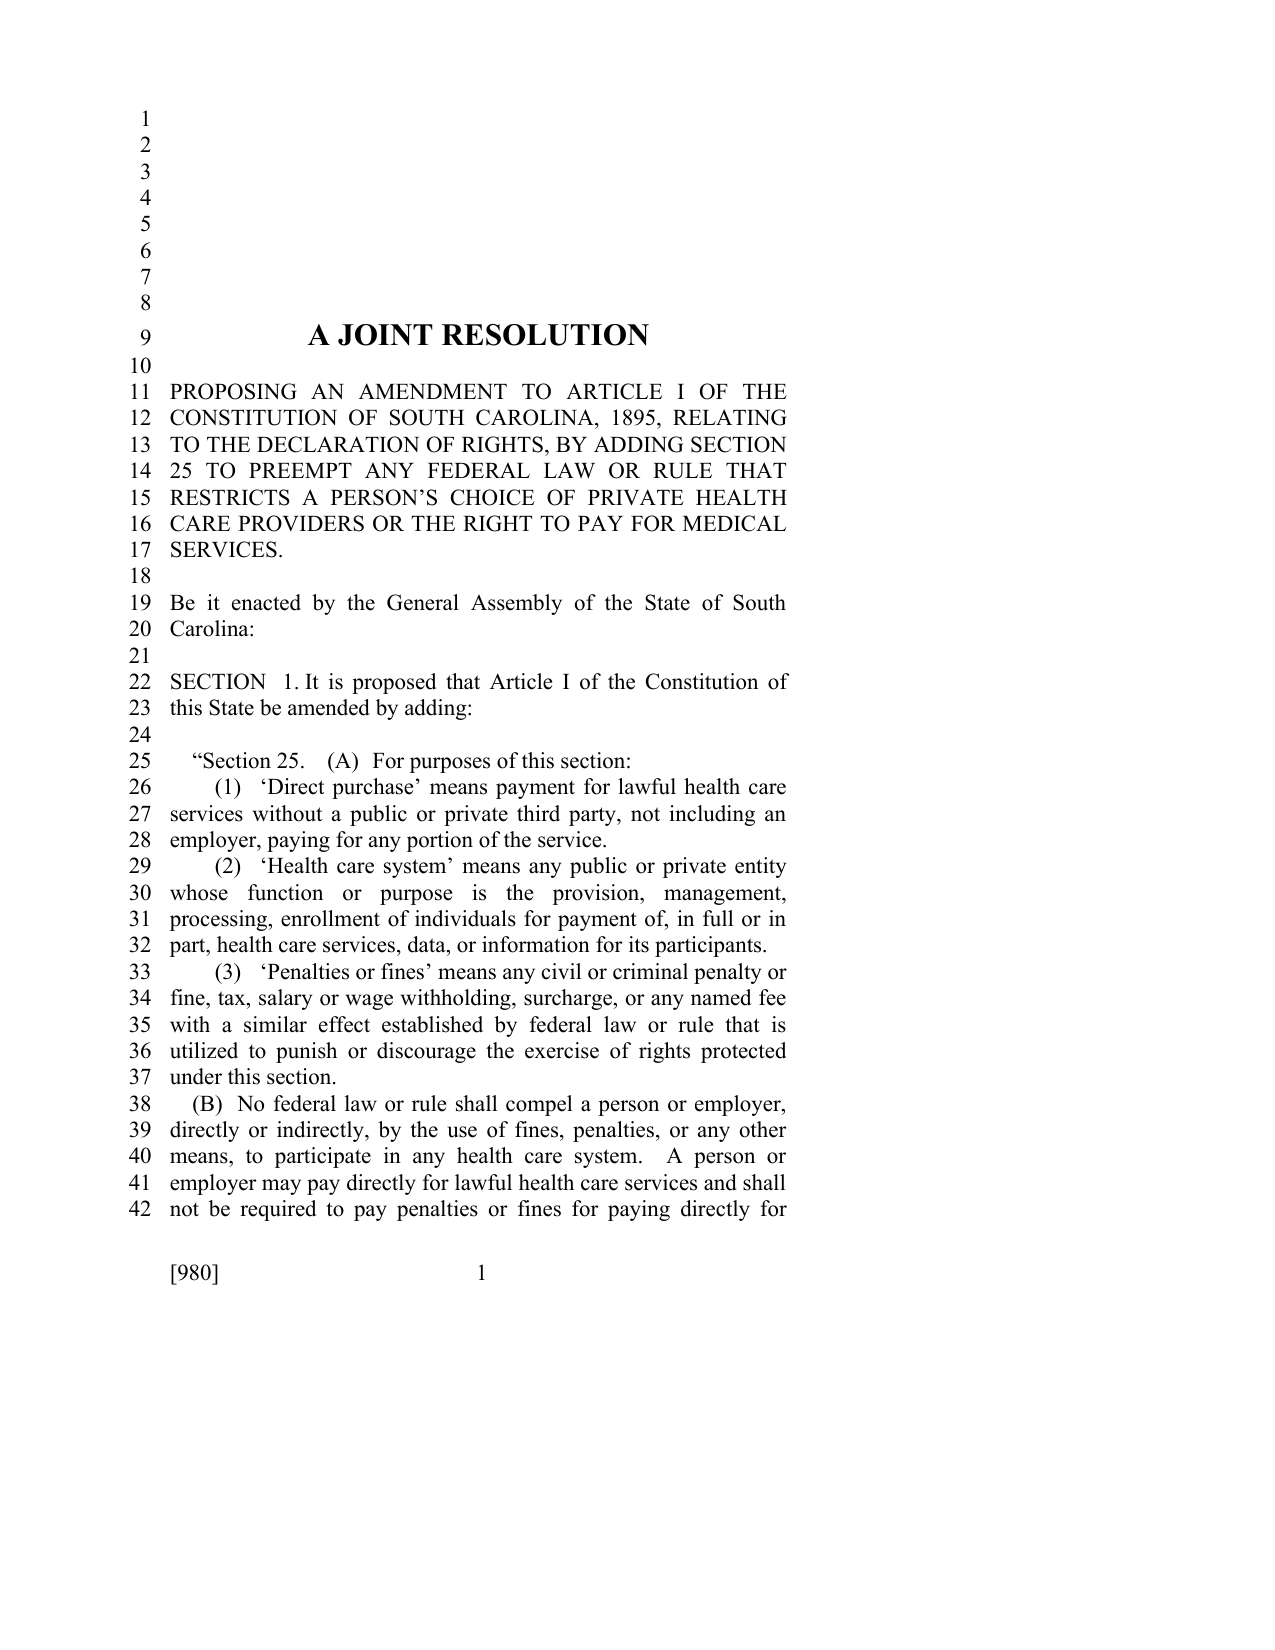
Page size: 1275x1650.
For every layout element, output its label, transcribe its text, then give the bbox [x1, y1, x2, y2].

text (2) ‘Health care system’ means any public or private entity whose function or purpose is the provision, management, processing, enrollment of individuals for payment of, in full or in part, health care services, data, or information for its participants. [169, 852, 787, 958]
text Be it enacted by the General Assembly of the State of South Carolina: [169, 589, 787, 642]
text (1) ‘Direct purchase’ means payment for lawful health care services without a public or private third party, not including an employer, paying for any portion of the service. [169, 773, 787, 852]
text SECTION 1. It is proposed that Article I of the Constitution of this State be amended by adding: [169, 668, 787, 721]
text A JOINT RESOLUTION [169, 316, 787, 352]
text (3) ‘Penalties or fines’ means any civil or criminal penalty or fine, tax, salary or wage withholding, surcharge, or any named fee with a similar effect established by federal law or rule that is utilized to punish or discourage the exercise of rights protected under this section. [169, 958, 787, 1090]
text PROPOSING AN AMENDMENT TO ARTICLE I OF THE CONSTITUTION OF SOUTH CAROLINA, 1895, RELATING TO THE DECLARATION OF RIGHTS, BY ADDING SECTION 25 TO PREEMPT ANY FEDERAL LAW OR RULE THAT RESTRICTS A PERSON’S CHOICE OF PRIVATE HEALTH CARE PROVIDERS OR THE RIGHT TO PAY FOR MEDICAL SERVICES. [169, 378, 787, 563]
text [169, 1090, 787, 1221]
text “Section 25. (A) For purposes of this section: [169, 747, 787, 773]
